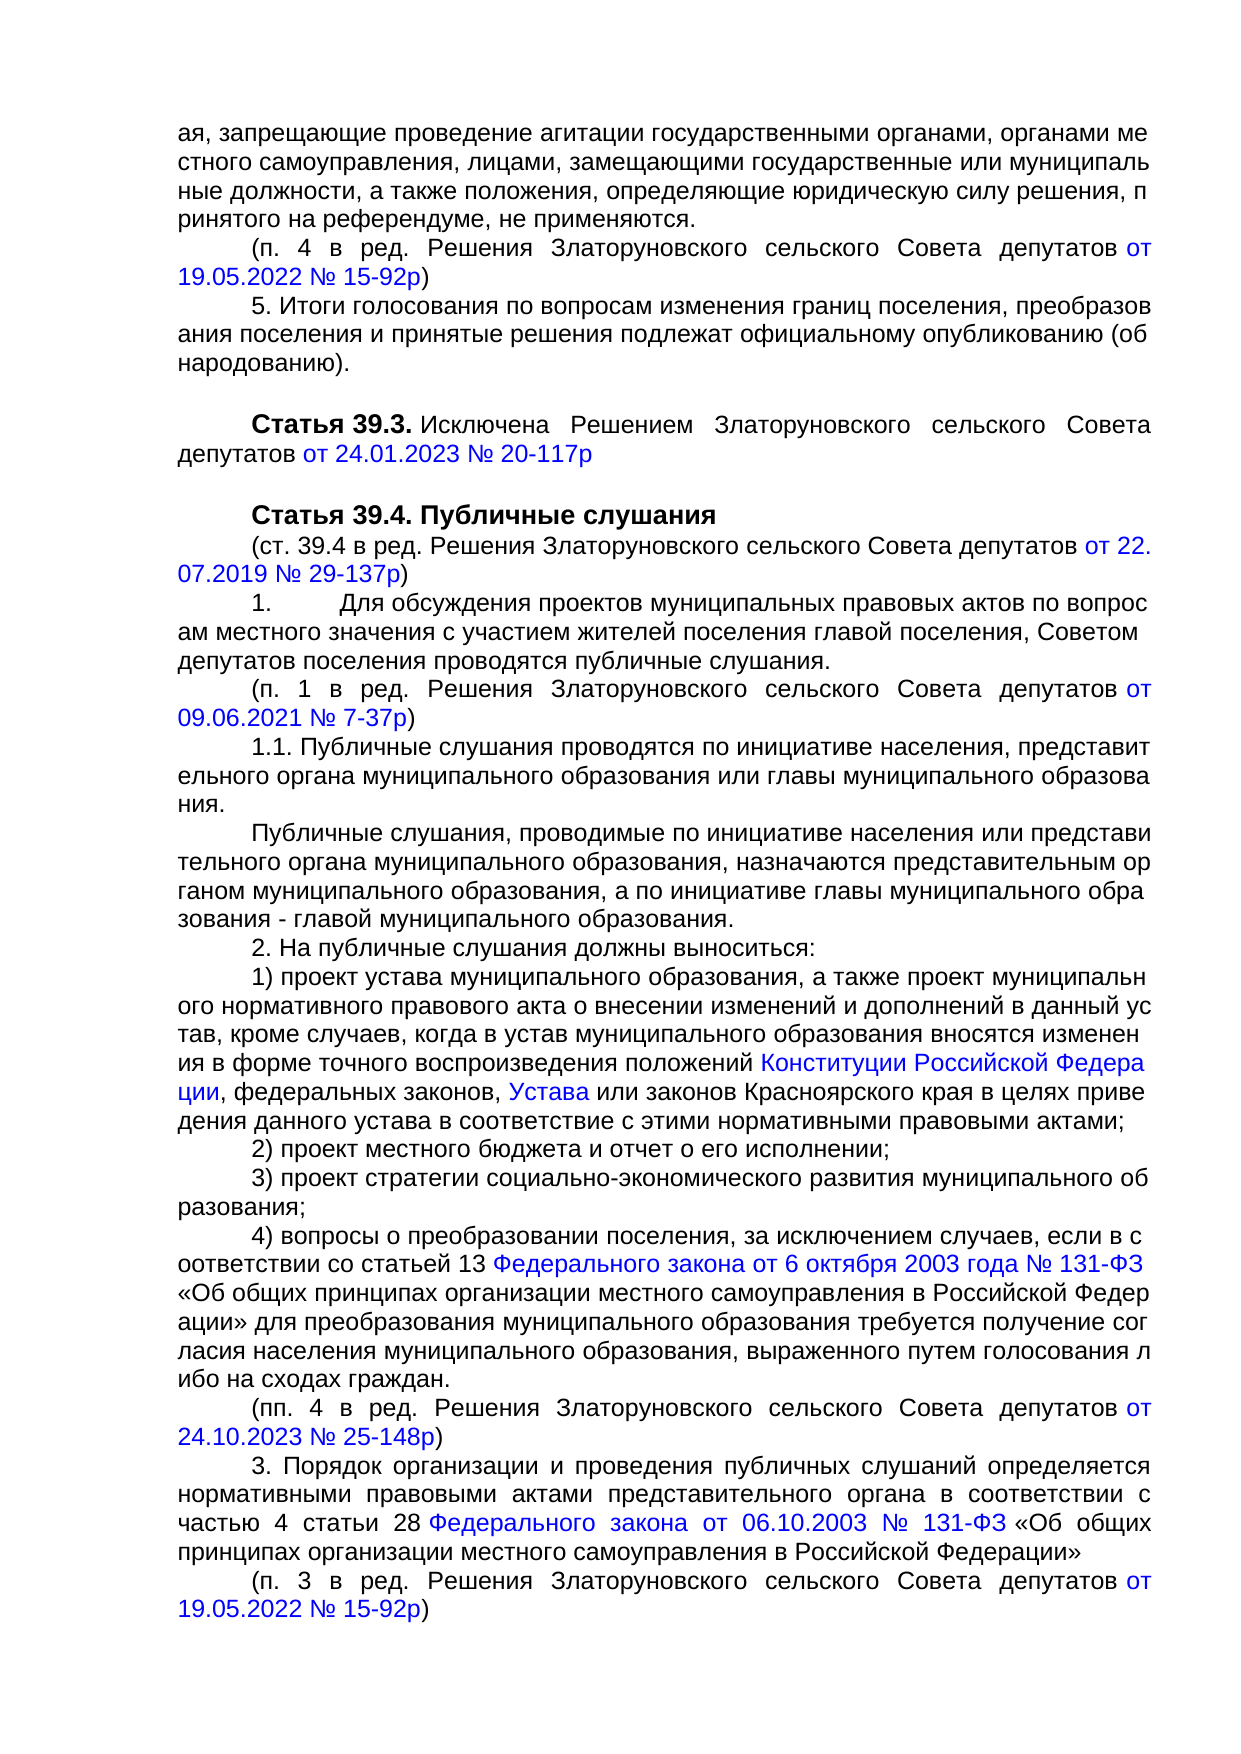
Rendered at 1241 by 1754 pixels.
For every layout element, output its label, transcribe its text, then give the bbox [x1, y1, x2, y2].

text (пп. 4 в ред. Решения Златоруновского сельского Совета депутатов от 24.10.2023 № 25-148р) [177, 1393, 1152, 1451]
text (п. 4 в ред. Решения Златоруновского сельского Совета депутатов от 19.05.2022 № 15-92р) [177, 233, 1152, 291]
text (п. 1 в ред. Решения Златоруновского сельского Совета депутатов от 09.06.2021 № 7-37р) [177, 674, 1152, 732]
text 3. Порядок организации и проведения публичных слушаний определяется нормативными правовыми актами представительного органа в соответствии с частью 4 статьи 28 Федерального закона от 06.10.2003 № 131-ФЗ «Об общих принципах организации местного самоуправления в Российской Федерации» [177, 1451, 1152, 1566]
text Статья 39.4. Публичные слушания [177, 499, 1152, 531]
text Публичные слушания, проводимые по инициативе населения или представительного органа муниципального образования, назначаются представительным органом муниципального образования, а по инициативе главы муниципального образования - главой муниципального образования. [177, 818, 1152, 933]
text 1.1. Публичные слушания проводятся по инициативе населения, представительного органа муниципального образования или главы муниципального образования. [177, 732, 1152, 818]
text Статья 39.3. Исключена Решением Златоруновского сельского Совета депутатов от 24.01.2023 № 20-117р [177, 408, 1152, 468]
text 5. Итоги голосования по вопросам изменения границ поселения, преобразования поселения и принятые решения подлежат официальному опубликованию (обнародованию). [177, 291, 1152, 377]
list Для обсуждения проектов муниципальных правовых актов по вопросам местного значения с участием жителей поселения главой поселения, Советом депутатов поселения проводятся публичные слушания. [177, 588, 1152, 674]
text (п. 3 в ред. Решения Златоруновского сельского Совета депутатов от 19.05.2022 № 15-92р) [177, 1566, 1152, 1623]
text 1) проект устава муниципального образования, а также проект муниципального нормативного правового акта о внесении изменений и дополнений в данный устав, кроме случаев, когда в устав муниципального образования вносятся изменения в форме точного воспроизведения положений Конституции Российской Федерации, федеральных законов, Устава или законов Красноярского края в целях приведения данного устава в соответствие с этими нормативными правовыми актами; [177, 962, 1152, 1134]
text 3) проект стратегии социально-экономического развития муниципального образования; [177, 1163, 1152, 1221]
text 4) вопросы о преобразовании поселения, за исключением случаев, если в соответствии со статьей 13 Федерального закона от 6 октября 2003 года № 131-ФЗ «Об общих принципах организации местного самоуправления в Российской Федерации» для преобразования муниципального образования требуется получение согласия населения муниципального образования, выраженного путем голосования либо на сходах граждан. [177, 1221, 1152, 1393]
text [177, 118, 1152, 233]
text 2) проект местного бюджета и отчет о его исполнении; [177, 1134, 1152, 1163]
text 2. На публичные слушания должны выноситься: [177, 933, 1152, 962]
text (ст. 39.4 в ред. Решения Златоруновского сельского Совета депутатов от 22.07.2019 № 29-137р) [177, 531, 1152, 588]
